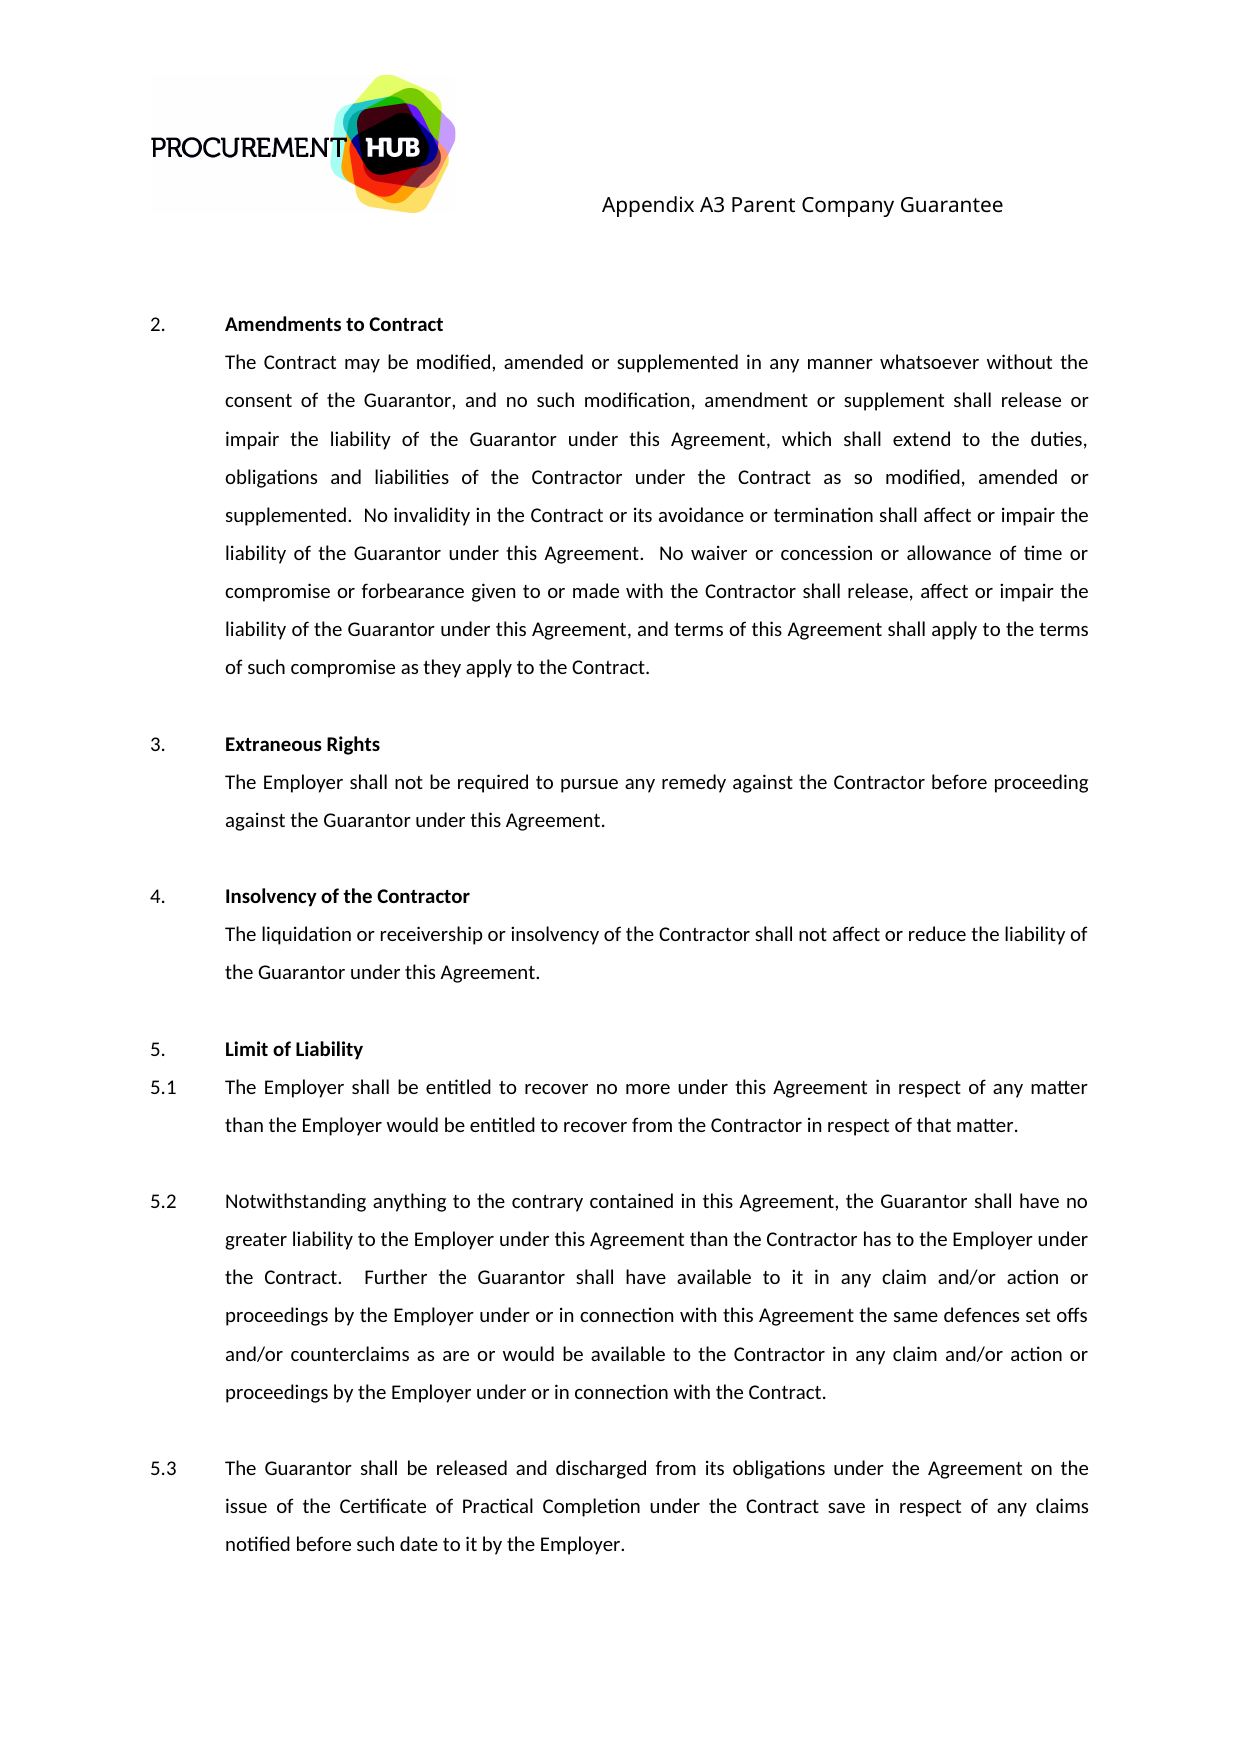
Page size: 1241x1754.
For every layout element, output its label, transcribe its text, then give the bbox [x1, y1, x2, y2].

text 5.2 Notwithstanding anything to the contrary contained in this Agreement, the Guarantor shall have no greater liability to the Employer under this Agreement than the Contractor has to the Employer under the Contract. Further the Guarantor shall have available to it in any claim and/or action or proceedings by the Employer under or in connection with this Agreement the same defences set offs and/or counterclaims as are or would be available to the Contractor in any claim and/or action or proceedings by the Employer under or in connection with the Contract. [150, 1188, 1090, 1404]
text 4. Insolvency of the Contractor [150, 883, 1090, 909]
text 5.3 The Guarantor shall be released and discharged from its obligations under the Agreement on the issue of the Certificate of Practical Completion under the Contract save in respect of any claims notified before such date to it by the Employer. [150, 1455, 1090, 1557]
text The Employer shall not be required to pursue any remedy against the Contractor before proceeding against the Guarantor under this Agreement. [225, 769, 1090, 832]
text The Contract may be modified, amended or supplemented in any manner whatsoever without the consent of the Guarantor, and no such modification, amendment or supplement shall release or impair the liability of the Guarantor under this Agreement, which shall extend to the duties, obligations and liabilities of the Contractor under the Contract as so modified, amended or supplemented. No invalidity in the Contract or its avoidance or termination shall affect or impair the liability of the Guarantor under this Agreement. No waiver or concession or allowance of time or compromise or forbearance given to or made with the Contractor shall release, affect or impair the liability of the Guarantor under this Agreement, and terms of this Agreement shall apply to the terms of such compromise as they apply to the Contract. [225, 349, 1090, 680]
text 2. Amendments to Contract [150, 311, 1090, 337]
text 5. Limit of Liability [150, 1036, 1090, 1061]
text 3. Extraneous Rights [150, 731, 1090, 756]
text The liquidation or receivership or insolvency of the Contractor shall not affect or reduce the liability of the Guarantor under this Agreement. [225, 921, 1090, 985]
picture [150, 75, 456, 213]
text 5.1 The Employer shall be entitled to recover no more under this Agreement in respect of any matter than the Employer would be entitled to recover from the Contractor in respect of that matter. [150, 1074, 1090, 1137]
